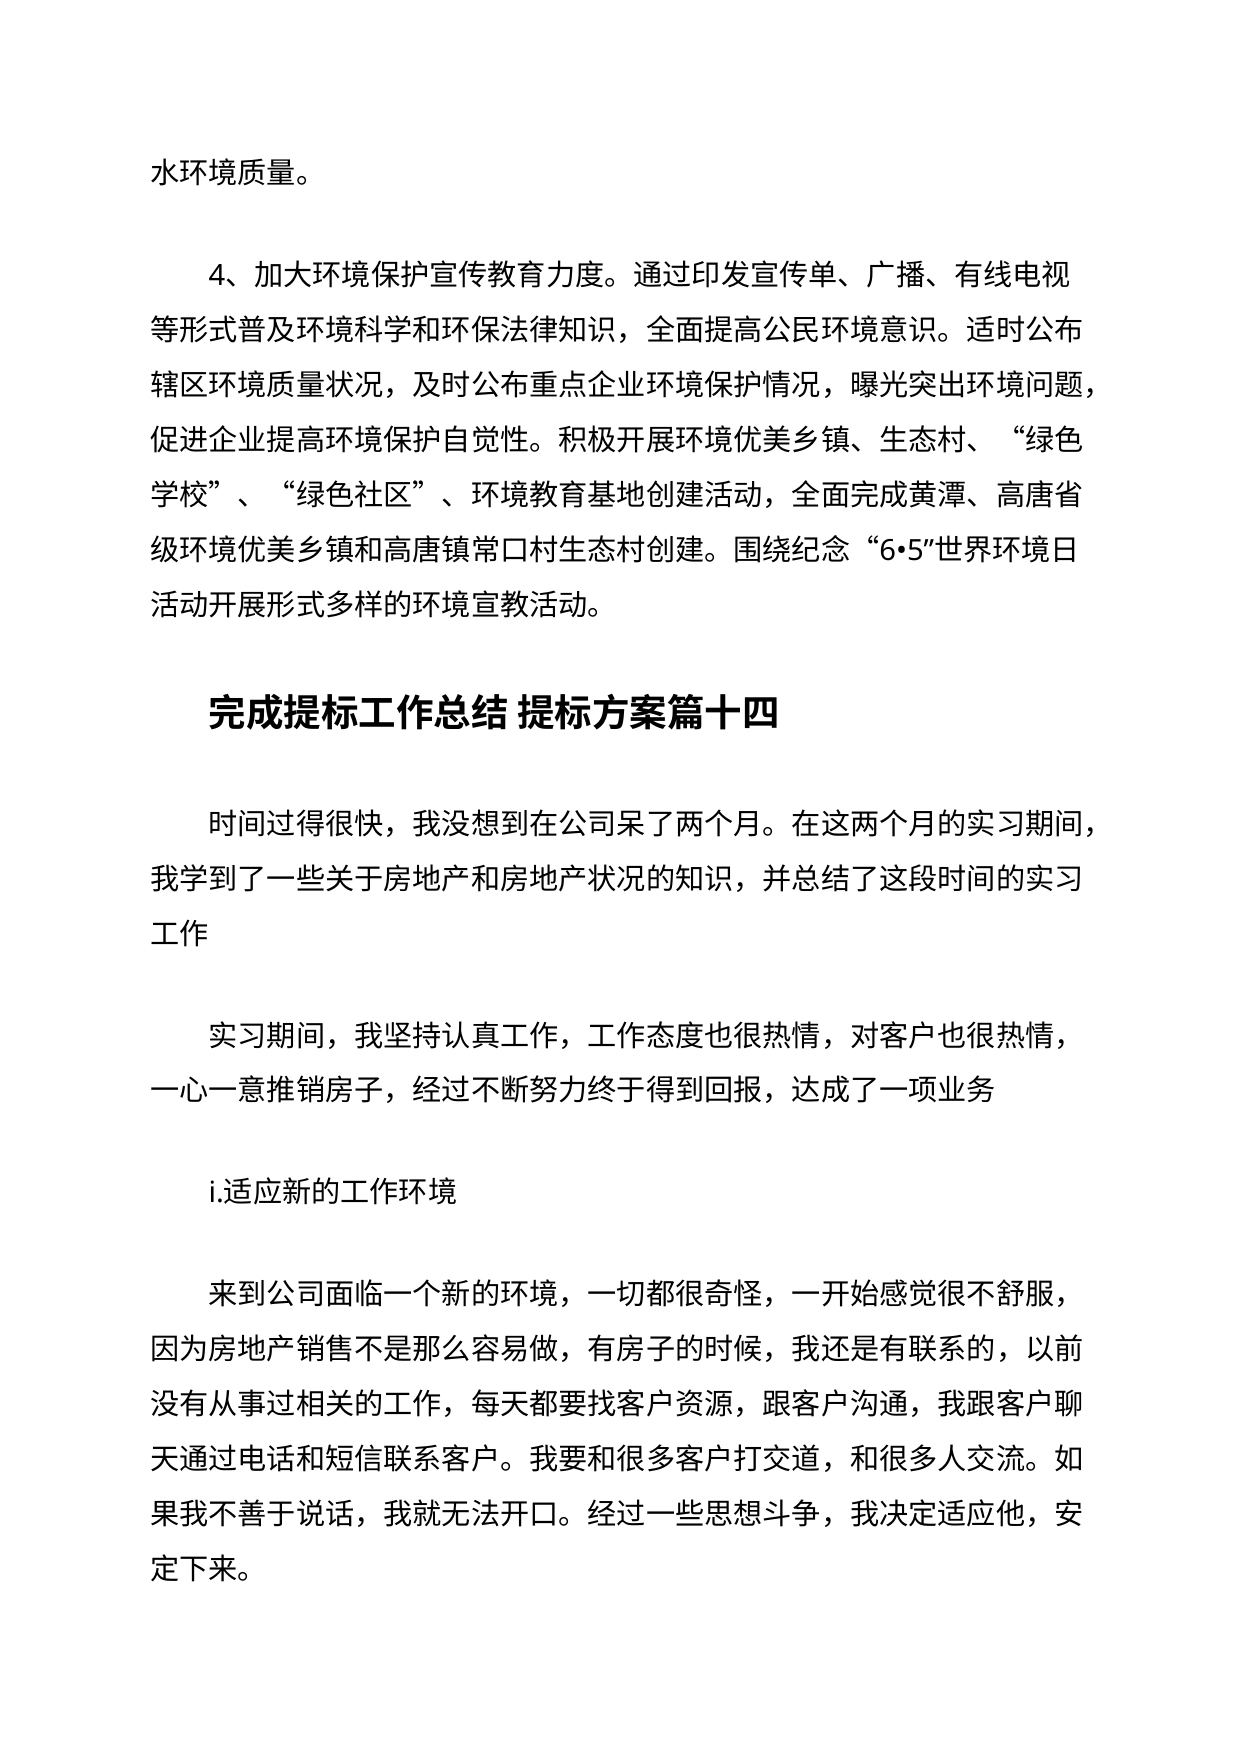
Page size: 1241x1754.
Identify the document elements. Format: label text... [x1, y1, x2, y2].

text 时间过得很快，我没想到在公司呆了两个月。在这两个月的实习期间，我学到了一些关于房地产和房地产状况的知识，并总结了这段时间的实习工作 [150, 801, 1090, 953]
text 4、加大环境保护宣传教育力度。通过印发宣传单、广播、有线电视等形式普及环境科学和环保法律知识，全面提高公民环境意识。适时公布辖区环境质量状况，及时公布重点企业环境保护情况，曝光突出环境问题，促进企业提高环境保护自觉性。积极开展环境优美乡镇、生态村、“绿色学校”、“绿色社区”、环境教育基地创建活动，全面完成黄潭、高唐省级环境优美乡镇和高唐镇常口村生态村创建。围绕纪念“6•5”世界环境日活动开展形式多样的环境宣教活动。 [150, 252, 1090, 624]
text 实习期间，我坚持认真工作，工作态度也很热情，对客户也很热情，一心一意推销房子，经过不断努力终于得到回报，达成了一项业务 [150, 1012, 1090, 1109]
text i.适应新的工作环境 [150, 1169, 1090, 1211]
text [150, 150, 1090, 192]
text 完成提标工作总结 提标方案篇十四 [150, 683, 1090, 737]
text 来到公司面临一个新的环境，一切都很奇怪，一开始感觉很不舒服，因为房地产销售不是那么容易做，有房子的时候，我还是有联系的，以前没有从事过相关的工作，每天都要找客户资源，跟客户沟通，我跟客户聊天通过电话和短信联系客户。我要和很多客户打交道，和很多人交流。如果我不善于说话，我就无法开口。经过一些思想斗争，我决定适应他，安定下来。 [150, 1271, 1090, 1587]
